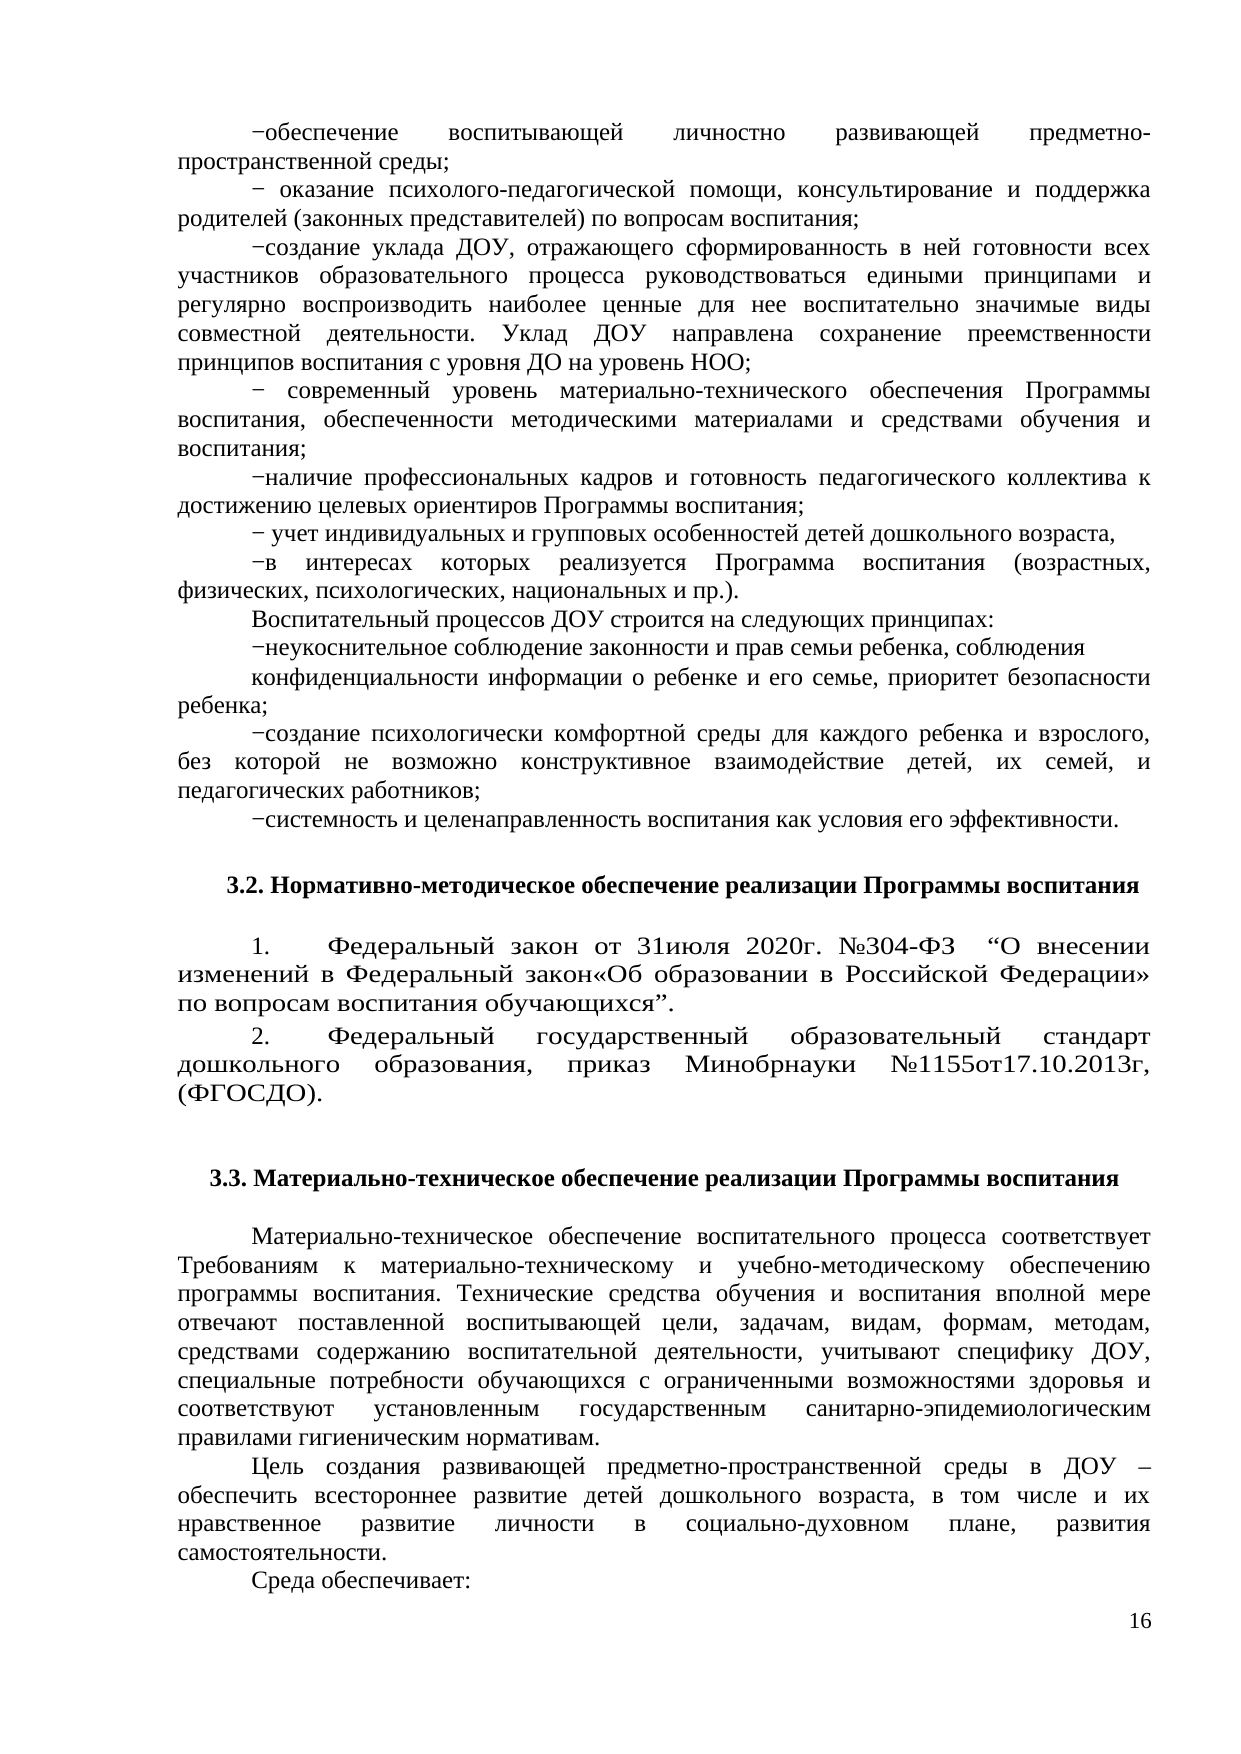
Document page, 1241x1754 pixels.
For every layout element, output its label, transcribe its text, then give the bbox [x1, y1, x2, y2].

list 3.2. Нормативно-методическое обеспечение реализации Программы воспитания [177, 870, 1152, 898]
text Материально-техническое обеспечение воспитательного процесса соответствует Требованиям к материально-техническому и учебно-методическому обеспечению программы воспитания. Технические средства обучения и воспитания вполной мере отвечают поставленной воспитывающей цели, задачам, видам, формам, методам, средствами содержанию воспитательной деятельности, учитывают специфику ДОУ, специальные потребности обучающихся с ограниченными возможностями здоровья и соответствуют установленным государственным санитарно-эпидемиологическим правилами гигиеническим нормативам. [177, 1221, 1151, 1451]
text 3.3. Материально-техническое обеспечение реализации Программы воспитания [177, 1164, 1152, 1192]
list Федеральный государственный образовательный стандарт дошкольного образования, приказ Минобрнауки №1155от17.10.2013г,(ФГОСДО). [177, 1021, 1151, 1107]
text − оказание психолого-педагогической помощи, консультирование и поддержка родителей (законных представителей) по вопросам воспитания; [177, 175, 1152, 231]
list Федеральный закон от 31июля 2020г. №304-ФЗ “О внесении изменений в Федеральный закон«Об образовании в Российской Федерации» по вопросам воспитания обучающихся”. [177, 931, 1151, 1017]
text −обеспечение воспитывающей личностно развивающей предметно-пространственной среды; [177, 118, 1152, 174]
text Среда обеспечивает: [177, 1566, 1151, 1595]
text Воспитательный процессов ДОУ строится на следующих принципах: [177, 604, 1152, 633]
text −наличие профессиональных кадров и готовность педагогического коллектива к достижению целевых ориентиров Программы воспитания; [177, 462, 1152, 519]
text −создание уклада ДОУ, отражающего сформированность в ней готовности всех участников образовательного процесса руководствоваться едиными принципами и регулярно воспроизводить наиболее ценные для нее воспитательно значимые виды совместной деятельности. Уклад ДОУ направлена сохранение преемственности принципов воспитания с уровня ДО на уровень НОО; [177, 232, 1152, 376]
text −в интересах которых реализуется Программа воспитания (возрастных, физических, психологических, национальных и пр.). [177, 547, 1152, 604]
text −создание психологически комфортной среды для каждого ребенка и взрослого, без которой не возможно конструктивное взаимодействие детей, их семей, и педагогических работников; [177, 719, 1152, 804]
text −неукоснительное соблюдение законности и прав семьи ребенка, соблюдения [177, 633, 1152, 662]
text Цель создания развивающей предметно-пространственной среды в ДОУ – обеспечить всестороннее развитие детей дошкольного возраста, в том числе и их нравственное развитие личности в социально-духовном плане, развития самостоятельности. [177, 1451, 1151, 1566]
text − современный уровень материально-технического обеспечения Программы воспитания, обеспеченности методическими материалами и средствами обучения и воспитания; [177, 376, 1152, 462]
text конфиденциальности информации о ребенке и его семье, приоритет безопасности ребенка; [177, 662, 1152, 719]
text − учет индивидуальных и групповых особенностей детей дошкольного возраста, [177, 519, 1152, 547]
text −системность и целенаправленность воспитания как условия его эффективности. [177, 804, 1152, 833]
